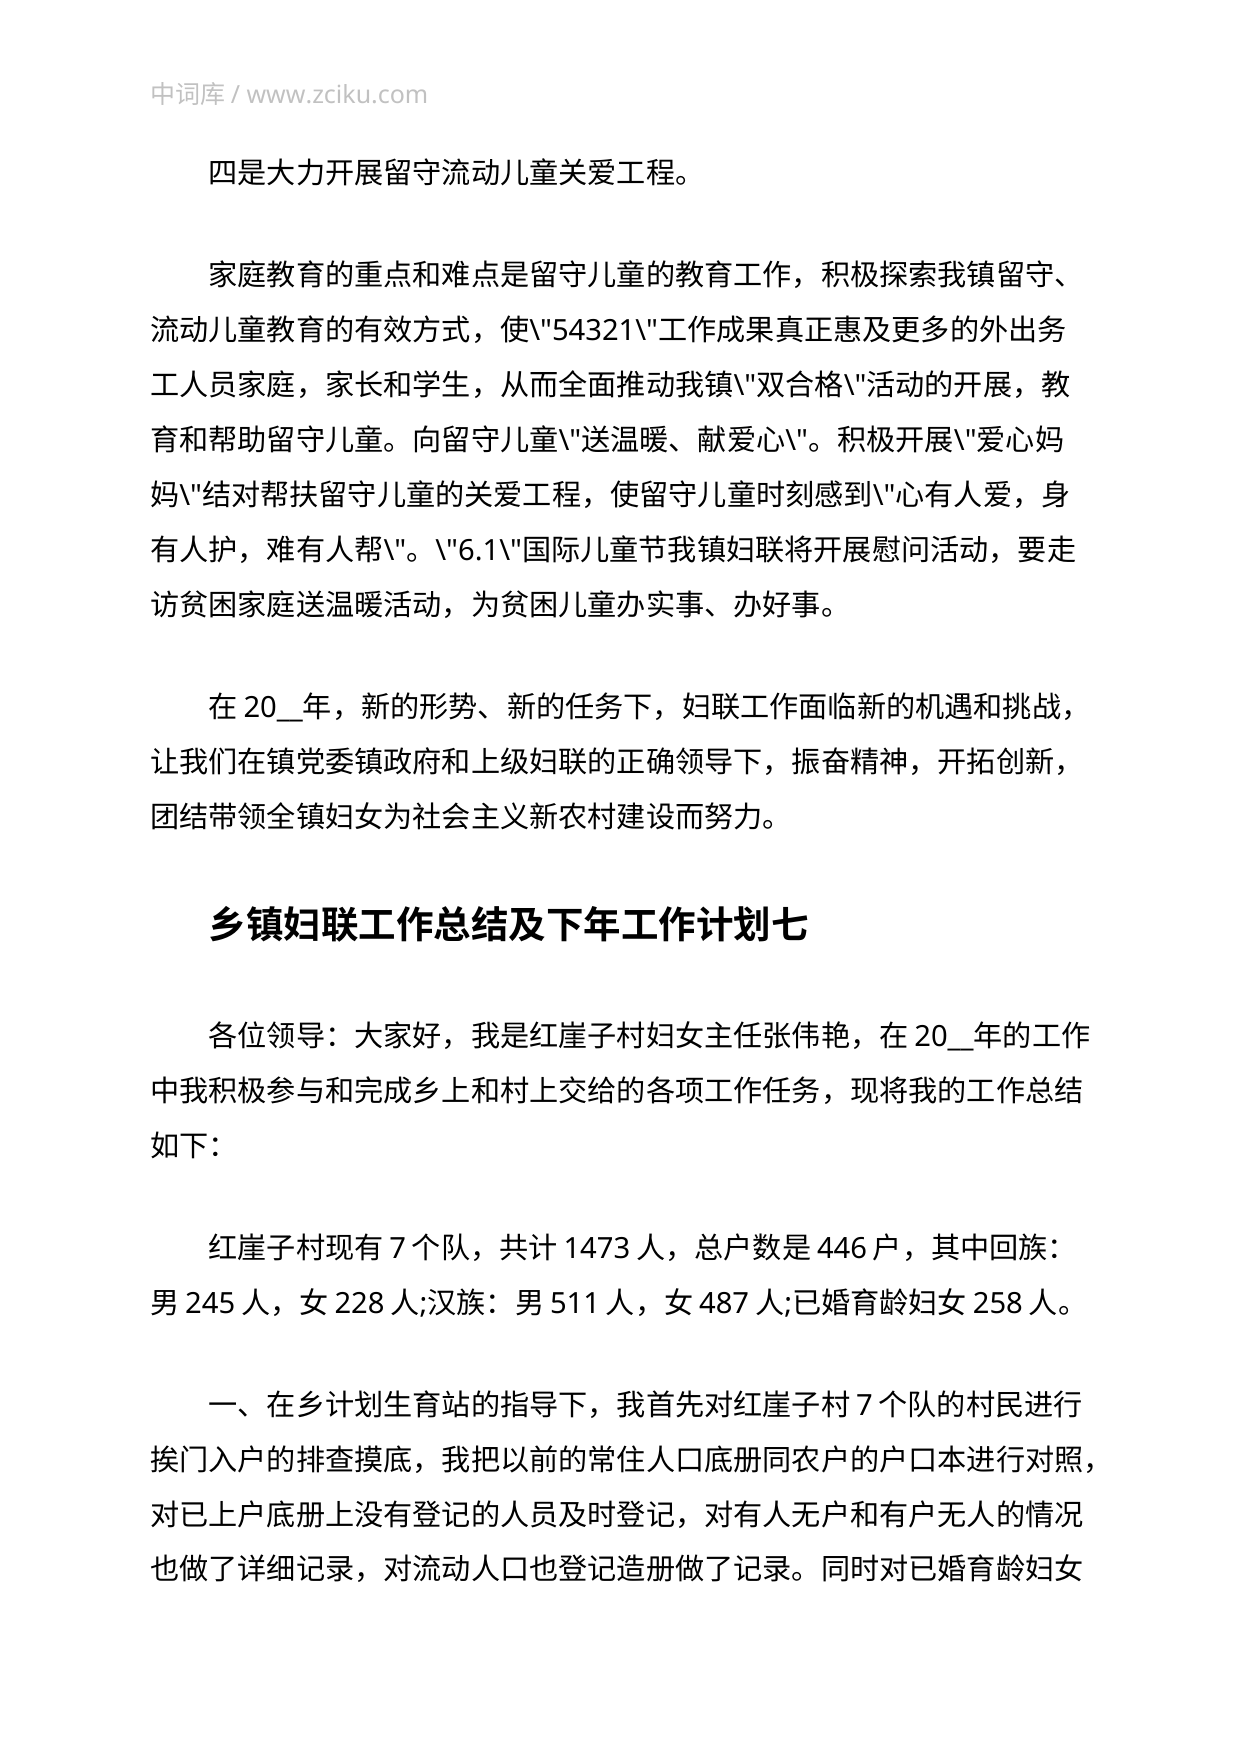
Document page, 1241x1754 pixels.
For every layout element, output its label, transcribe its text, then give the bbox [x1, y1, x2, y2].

text 乡镇妇联工作总结及下年工作计划七 [150, 895, 1090, 949]
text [150, 1381, 1090, 1588]
text 红崖子村现有7个队，共计1473人，总户数是446户，其中回族：男245人，女228人;汉族：男511人，女487人;已婚育龄妇女258人。 [150, 1224, 1090, 1322]
text 家庭教育的重点和难点是留守儿童的教育工作，积极探索我镇留守、流动儿童教育的有效方式，使\"54321\"工作成果真正惠及更多的外出务工人员家庭，家长和学生，从而全面推动我镇\"双合格\"活动的开展，教育和帮助留守儿童。向留守儿童\"送温暖、献爱心\"。积极开展\"爱心妈妈\"结对帮扶留守儿童的关爱工程，使留守儿童时刻感到\"心有人爱，身有人护，难有人帮\"。\"6.1\"国际儿童节我镇妇联将开展慰问活动，要走访贫困家庭送温暖活动，为贫困儿童办实事、办好事。 [150, 252, 1090, 624]
text 在20__年，新的形势、新的任务下，妇联工作面临新的机遇和挑战，让我们在镇党委镇政府和上级妇联的正确领导下，振奋精神，开拓创新，团结带领全镇妇女为社会主义新农村建设而努力。 [150, 683, 1090, 836]
text 四是大力开展留守流动儿童关爱工程。 [150, 150, 1090, 192]
text 各位领导：大家好，我是红崖子村妇女主任张伟艳，在20__年的工作中我积极参与和完成乡上和村上交给的各项工作任务，现将我的工作总结如下： [150, 1012, 1090, 1165]
